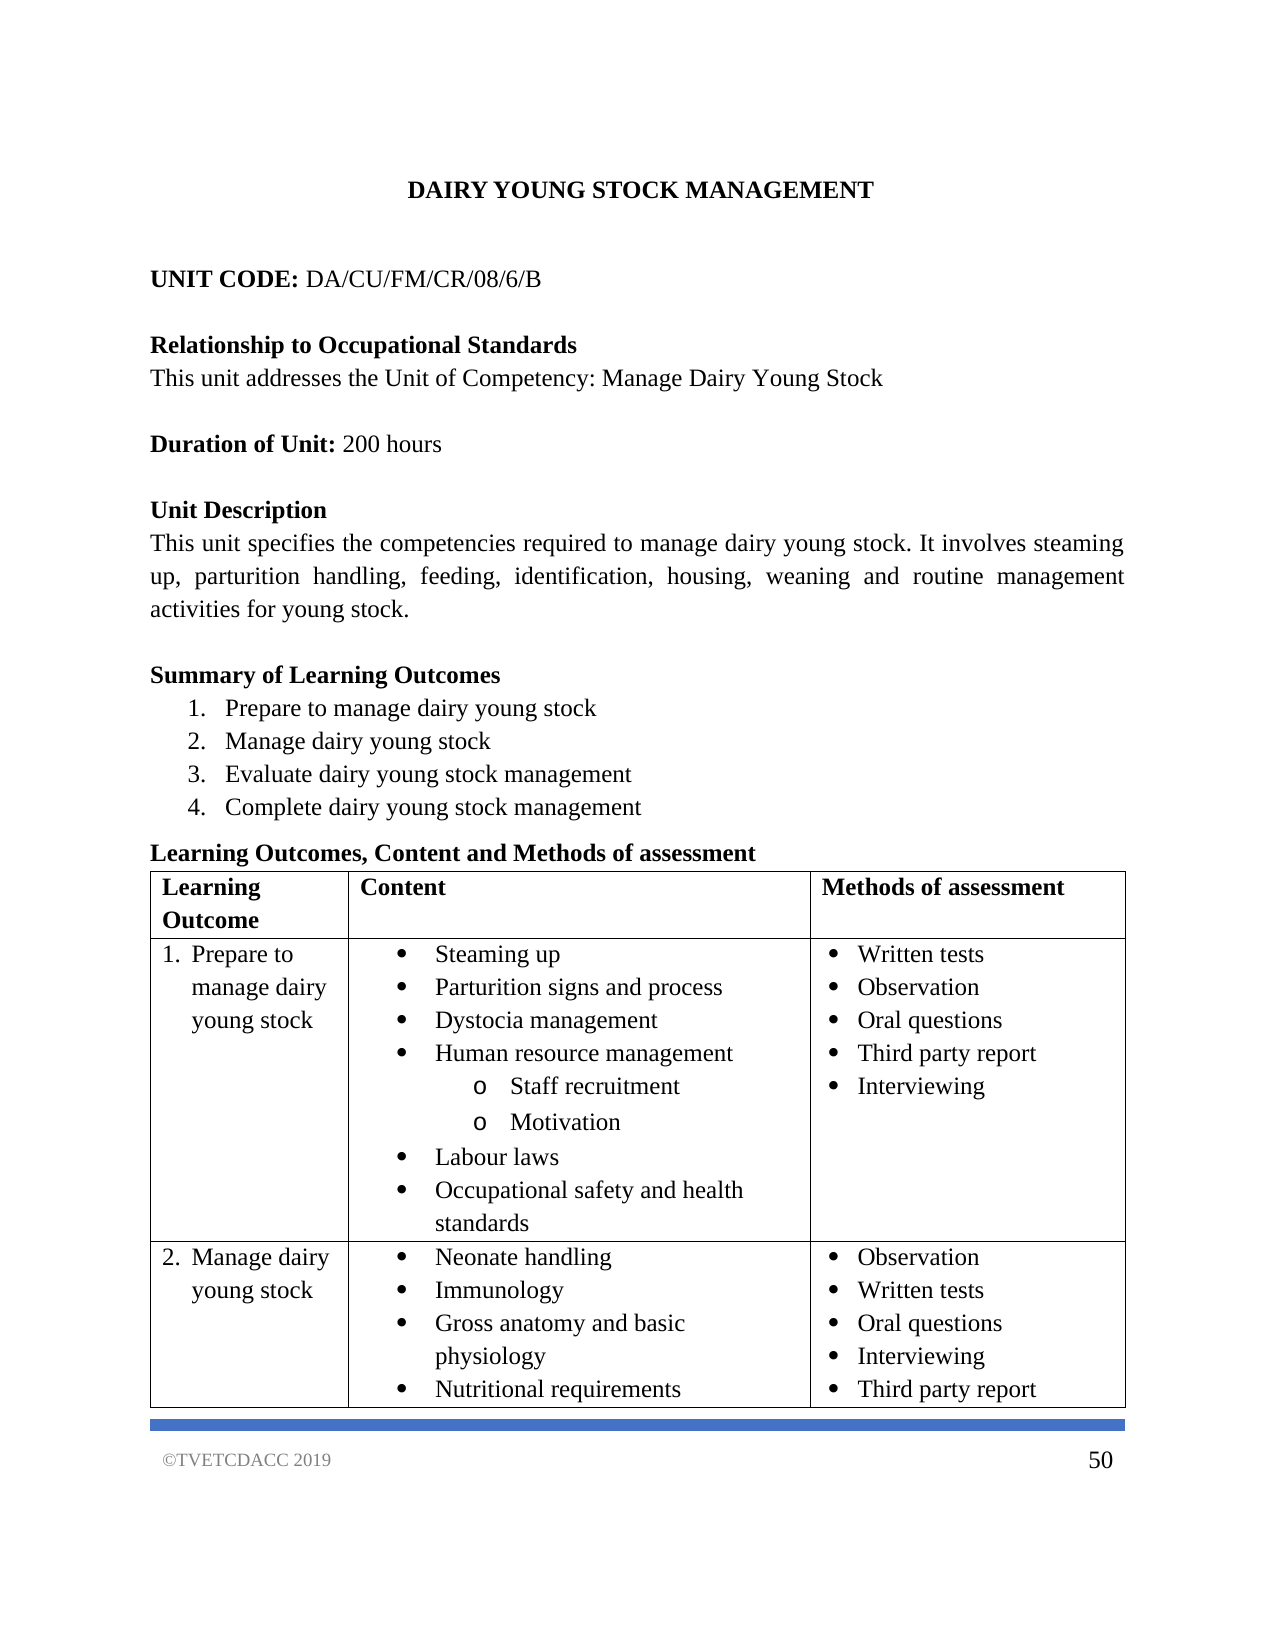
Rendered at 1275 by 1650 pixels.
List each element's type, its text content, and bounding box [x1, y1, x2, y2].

list Manage dairy young stock [187, 726, 1125, 755]
table_header Learning Outcome [151, 872, 348, 938]
list Evaluate dairy young stock management [187, 759, 1125, 788]
text Summary of Learning Outcomes [150, 660, 1125, 689]
table_cell Prepare to manage dairy young stock [151, 939, 348, 1241]
table_cell Written tests Observation Oral questions Third party report Interviewing [811, 939, 1125, 1241]
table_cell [151, 1242, 348, 1407]
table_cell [811, 1242, 1125, 1407]
subtitle DAIRY YOUNG STOCK MANAGEMENT [150, 175, 1125, 204]
list Complete dairy young stock management [187, 792, 1125, 821]
text Learning Outcomes, Content and Methods of assessment [150, 838, 1125, 867]
text UNIT CODE: DA/CU/FM/CR/08/6/B [150, 264, 1125, 293]
table_cell Steaming up Parturition signs and process Dystocia management Human resource management Staff recruitment Motivation Labour laws Occupational safety and health standards [349, 939, 810, 1241]
list Prepare to manage dairy young stock [187, 693, 1125, 722]
text Duration of Unit: 200 hours [150, 429, 1125, 458]
table_header Content [349, 872, 810, 938]
text Relationship to Occupational Standards [150, 330, 1125, 359]
text This unit addresses the Unit of Competency: Manage Dairy Young Stock [150, 363, 1125, 392]
text Unit Description [150, 495, 1125, 524]
text This unit specifies the competencies required to manage dairy young stock. It involves steaming up, parturition handling, feeding, identification, housing, weaning and routine management activities for young stock. [150, 528, 1125, 623]
table_header Methods of assessment [811, 872, 1125, 938]
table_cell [349, 1242, 810, 1407]
